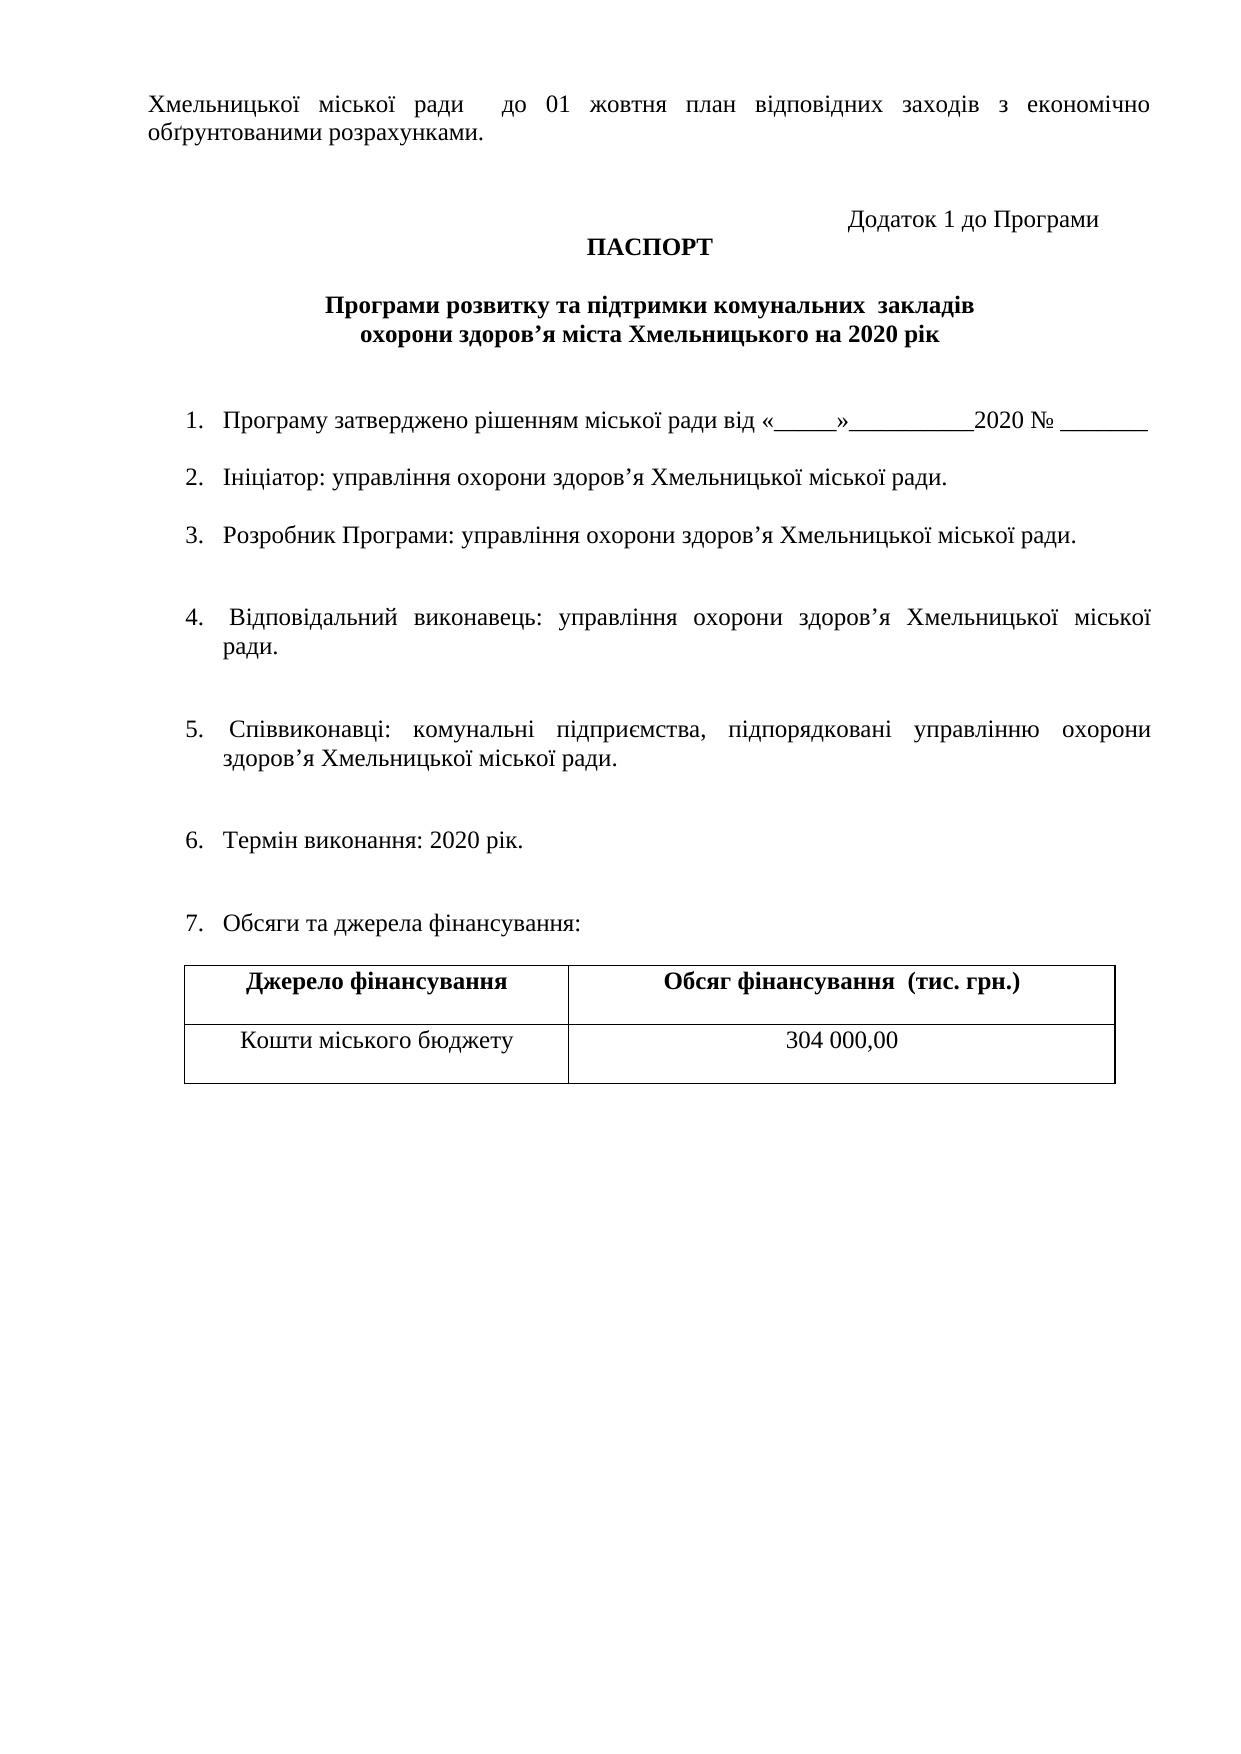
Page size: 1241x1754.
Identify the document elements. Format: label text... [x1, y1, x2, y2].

list Ініціатор: управління охорони здоров’я Хмельницької міської ради. [185, 462, 1152, 491]
table_header Обсяг фінансування (тис. грн.) [569, 966, 1114, 1024]
table_cell Кошти міського бюджету [185, 1025, 568, 1082]
list Розробник Програми: управління охорони здоров’я Хмельницької міської ради. [185, 520, 1152, 549]
text Додаток 1 до Програми [148, 204, 1152, 232]
table_cell 304 000,00 [569, 1025, 1114, 1082]
text Програми розвитку та підтримки комунальних закладів [148, 290, 1152, 319]
list Програму затверджено рішенням міської ради від «_____»__________2020 № _______ [185, 405, 1152, 434]
list Співвиконавці: комунальні підприємства, підпорядковані управлінню охорони здоров’я Хмельницької міської ради. [185, 714, 1152, 771]
text ПАСПОРТ [148, 232, 1152, 261]
list Відповідальний виконавець: управління охорони здоров’я Хмельницької міської ради. [185, 602, 1152, 660]
list Термін виконання: 2020 рік. [185, 825, 1152, 854]
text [148, 89, 1152, 146]
list Обсяги та джерела фінансування: [185, 908, 1152, 937]
table_header Джерело фінансування [185, 966, 568, 1024]
text охорони здоров’я міста Хмельницького на 2020 рік [148, 319, 1152, 347]
